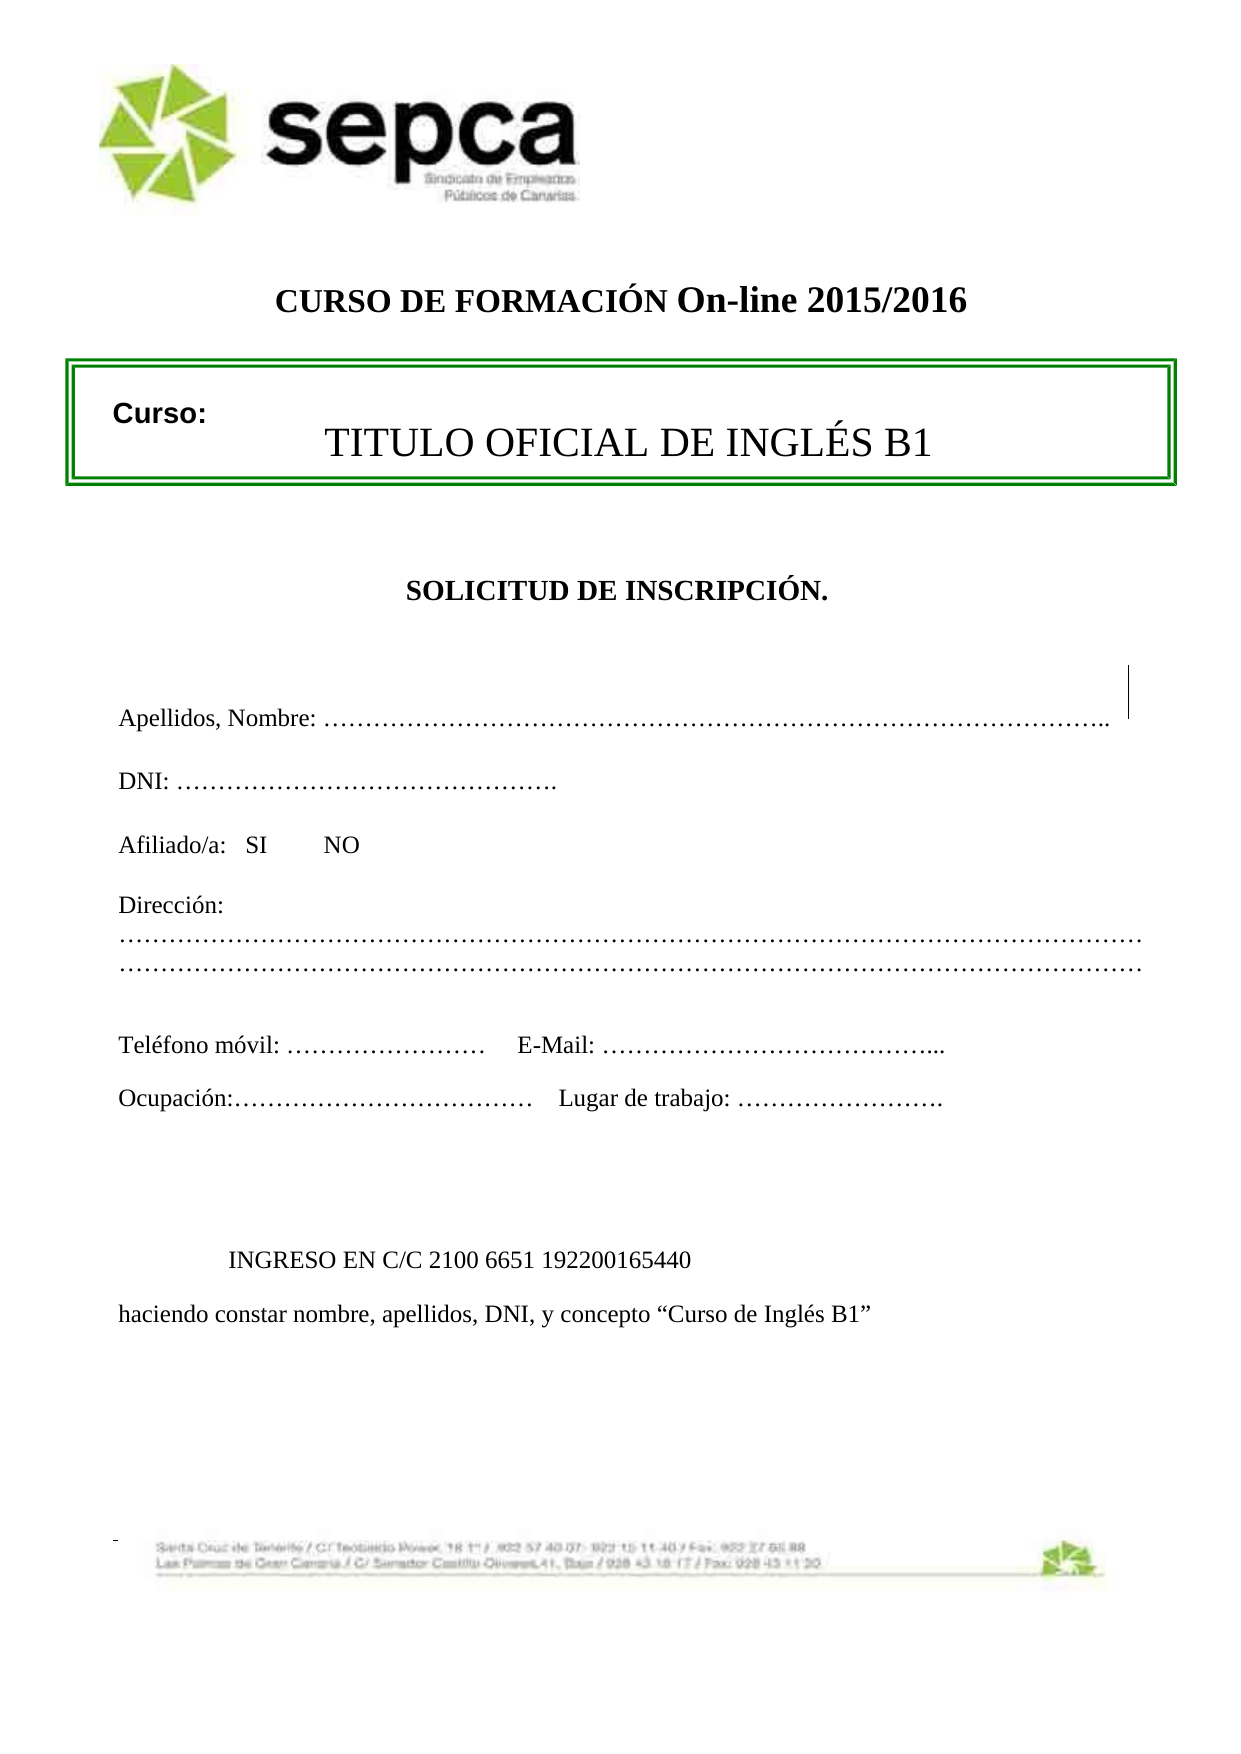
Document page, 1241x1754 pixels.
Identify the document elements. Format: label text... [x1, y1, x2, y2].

text Teléfono móvil: …………………… E-Mail: …………………………………... [118, 1030, 963, 1059]
text CURSO DE FORMACIÓN On-line 2015/2016 [274, 278, 1144, 319]
text SOLICITUD DE INSCRIPCIÓN. [406, 574, 1144, 605]
text Apellidos, Nombre: ………………………………………………………………………………….. [118, 703, 1144, 732]
picture [99, 64, 580, 220]
text Ocupación:……………………………… Lugar de trabajo: ……………………. [118, 1083, 963, 1112]
picture [118, 1491, 1142, 1614]
text haciendo constar nombre, apellidos, DNI, y concepto “Curso de Inglés B1” [118, 1299, 1151, 1328]
text Afiliado/a: SI NO [118, 830, 1144, 859]
text Dirección: ………………………………………………………………………………………………………………………………………………………………………………………………………………………… [118, 890, 1144, 977]
text TITULO OFICIAL DE INGLÉS B1 [112, 431, 1144, 462]
text Curso: [112, 397, 1144, 428]
text INGRESO EN C/C 2100 6651 192200165440 [118, 1245, 801, 1273]
text DNI: ………………………………………. [118, 766, 1144, 795]
